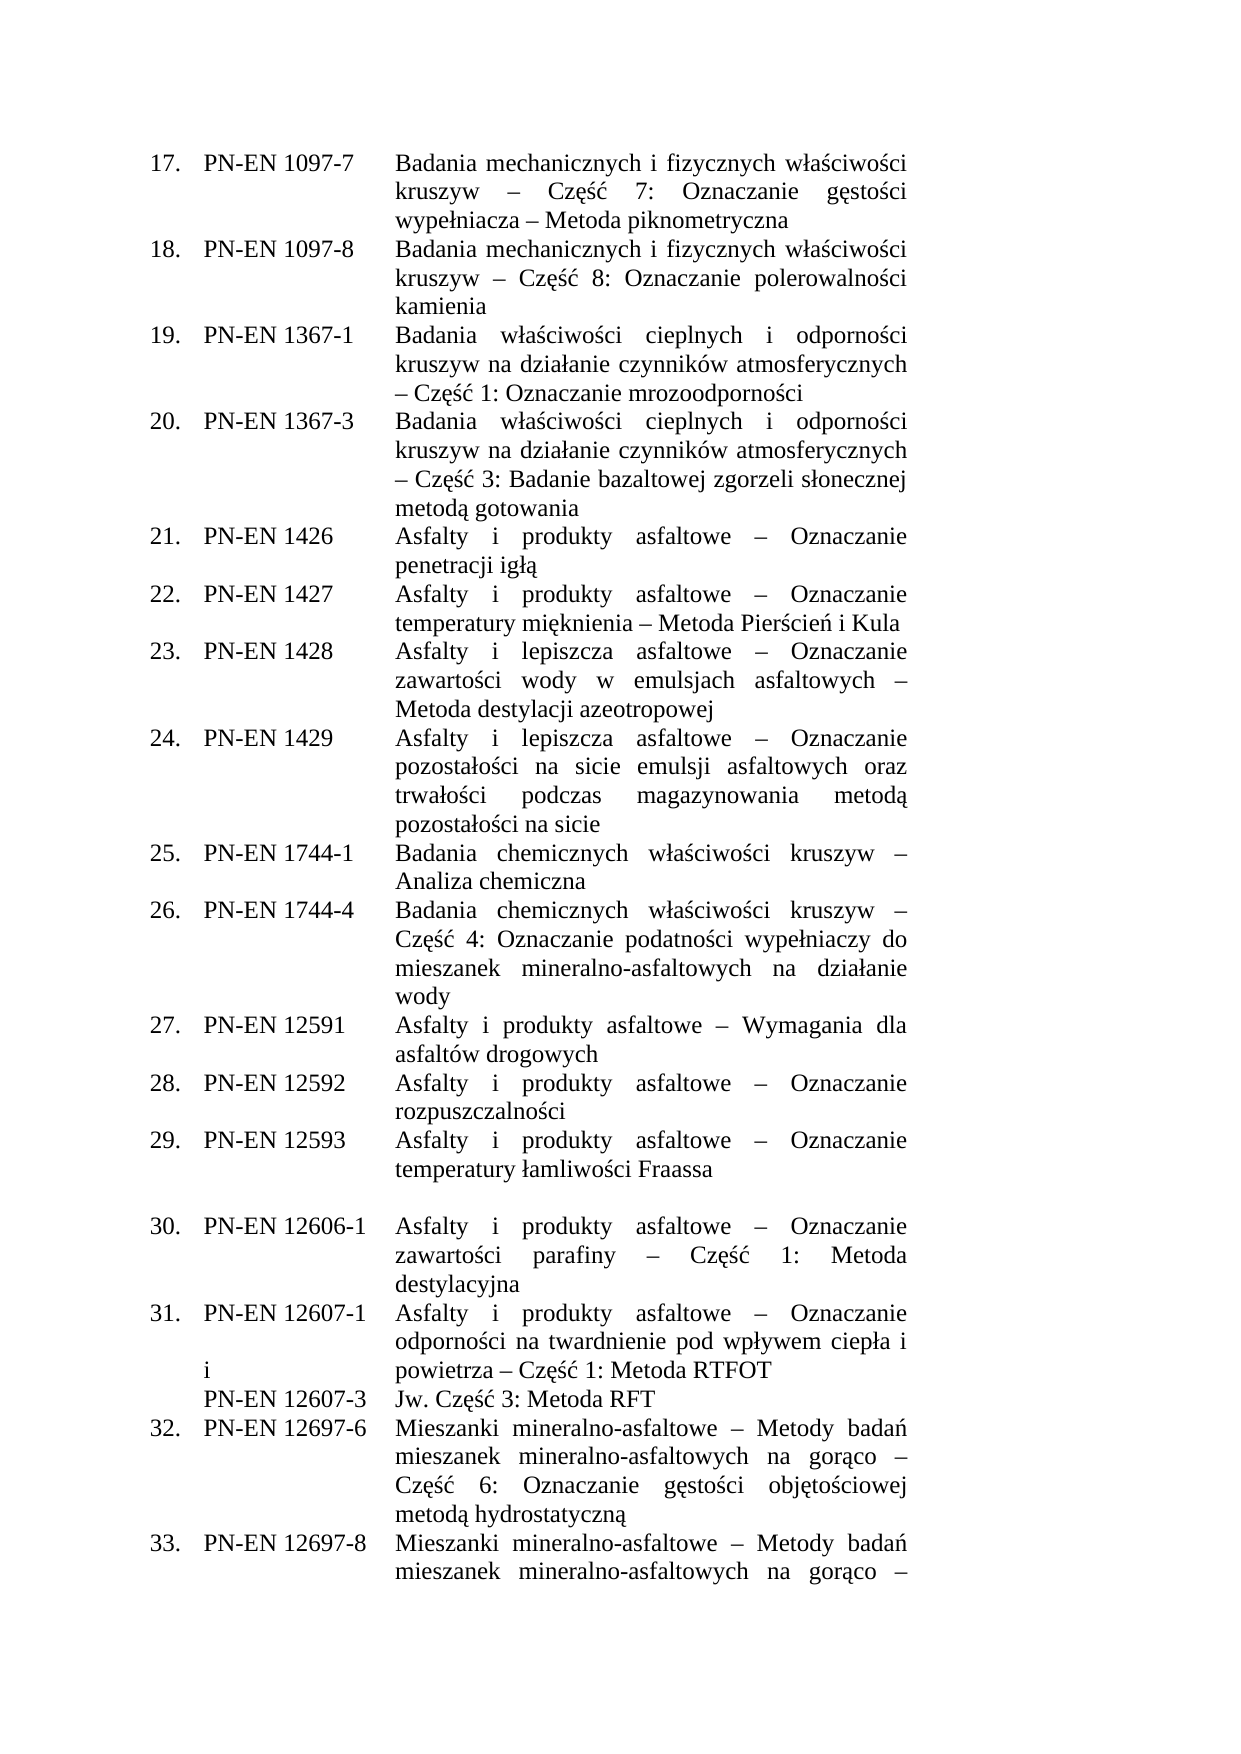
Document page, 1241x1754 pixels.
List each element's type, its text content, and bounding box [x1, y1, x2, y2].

table_cell PN-EN 1429 [192, 723, 384, 838]
table_header 30. [136, 1211, 192, 1298]
table_cell PN-EN 12592 [192, 1068, 384, 1125]
table_header PN-EN 12606-1 [192, 1211, 384, 1298]
table_cell PN-EN 1367-1 [192, 320, 384, 406]
table_cell 28. [136, 1068, 192, 1125]
table_cell 24. [136, 723, 192, 838]
table_cell PN-EN 1427 [192, 579, 384, 636]
table_cell PN-EN 1744-1 [192, 838, 384, 895]
table_cell PN-EN 12593 [192, 1125, 384, 1183]
table_cell PN-EN 1426 [192, 521, 384, 579]
table_cell 19. [136, 320, 192, 406]
table_cell Asfalty i produkty asfaltowe – Oznaczanie rozpuszczalności [384, 1068, 919, 1125]
table_cell 33. [136, 1528, 192, 1585]
table_cell 17. [136, 148, 192, 234]
table_cell 23. [136, 636, 192, 723]
table_cell Badania mechanicznych i fizycznych właściwości kruszyw – Część 7: Oznaczanie gęstości wypełniacza – Metoda piknometryczna [384, 148, 919, 234]
table_cell Asfalty i produkty asfaltowe – Oznaczanie temperatury łamliwości Fraassa [384, 1125, 919, 1183]
table_cell Asfalty i produkty asfaltowe – Oznaczanie temperatury mięknienia – Metoda Pierścień i Kula [384, 579, 919, 636]
table_header Asfalty i produkty asfaltowe – Oznaczanie zawartości parafiny – Część 1: Metoda destylacyjna [384, 1211, 919, 1298]
table_cell Asfalty i lepiszcza asfaltowe – Oznaczanie pozostałości na sicie emulsji asfaltowych oraz trwałości podczas magazynowania metodą pozostałości na sicie [384, 723, 919, 838]
table_cell 29. [136, 1125, 192, 1183]
table_cell Badania chemicznych właściwości kruszyw – Analiza chemiczna [384, 838, 919, 895]
table_cell Badania mechanicznych i fizycznych właściwości kruszyw – Część 8: Oznaczanie polerowalności kamienia [384, 234, 919, 320]
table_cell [384, 1528, 919, 1585]
table_cell 22. [136, 579, 192, 636]
table_cell 20. [136, 406, 192, 521]
table_cell Badania chemicznych właściwości kruszyw – Część 4: Oznaczanie podatności wypełniaczy do mieszanek mineralno-asfaltowych na działanie wody [384, 895, 919, 1010]
table_cell 26. [136, 895, 192, 1010]
table_cell 27. [136, 1010, 192, 1068]
table_cell PN-EN 12607-1 i PN-EN 12607-3 [192, 1298, 384, 1413]
table_cell PN-EN 1744-4 [192, 895, 384, 1010]
table_cell PN-EN 1367-3 [192, 406, 384, 521]
table_cell Asfalty i lepiszcza asfaltowe – Oznaczanie zawartości wody w emulsjach asfaltowych – Metoda destylacji azeotropowej [384, 636, 919, 723]
table_cell PN-EN 1097-7 [192, 148, 384, 234]
table_cell PN-EN 12697-8 [192, 1528, 384, 1585]
table_cell Badania właściwości cieplnych i odporności kruszyw na działanie czynników atmosferycznych – Część 3: Badanie bazaltowej zgorzeli słonecznej metodą gotowania [384, 406, 919, 521]
table_cell Asfalty i produkty asfaltowe – Oznaczanie penetracji igłą [384, 521, 919, 579]
table_cell PN-EN 12591 [192, 1010, 384, 1068]
table_cell PN-EN 1097-8 [192, 234, 384, 320]
table_cell 21. [136, 521, 192, 579]
table_cell Asfalty i produkty asfaltowe – Oznaczanie odporności na twardnienie pod wpływem ciepła i powietrza – Część 1: Metoda RTFOT Jw. Część 3: Metoda RFT [384, 1298, 919, 1413]
table_cell Mieszanki mineralno-asfaltowe – Metody badań mieszanek mineralno-asfaltowych na gorąco – Część 6: Oznaczanie gęstości objętościowej metodą hydrostatyczną [384, 1413, 919, 1528]
table_cell PN-EN 1428 [192, 636, 384, 723]
table_cell Badania właściwości cieplnych i odporności kruszyw na działanie czynników atmosferycznych – Część 1: Oznaczanie mrozoodporności [384, 320, 919, 406]
table_cell Asfalty i produkty asfaltowe – Wymagania dla asfaltów drogowych [384, 1010, 919, 1068]
table_cell 31. [136, 1298, 192, 1413]
table_cell PN-EN 12697-6 [192, 1413, 384, 1528]
table_cell 25. [136, 838, 192, 895]
table_cell 32. [136, 1413, 192, 1528]
table_cell 18. [136, 234, 192, 320]
